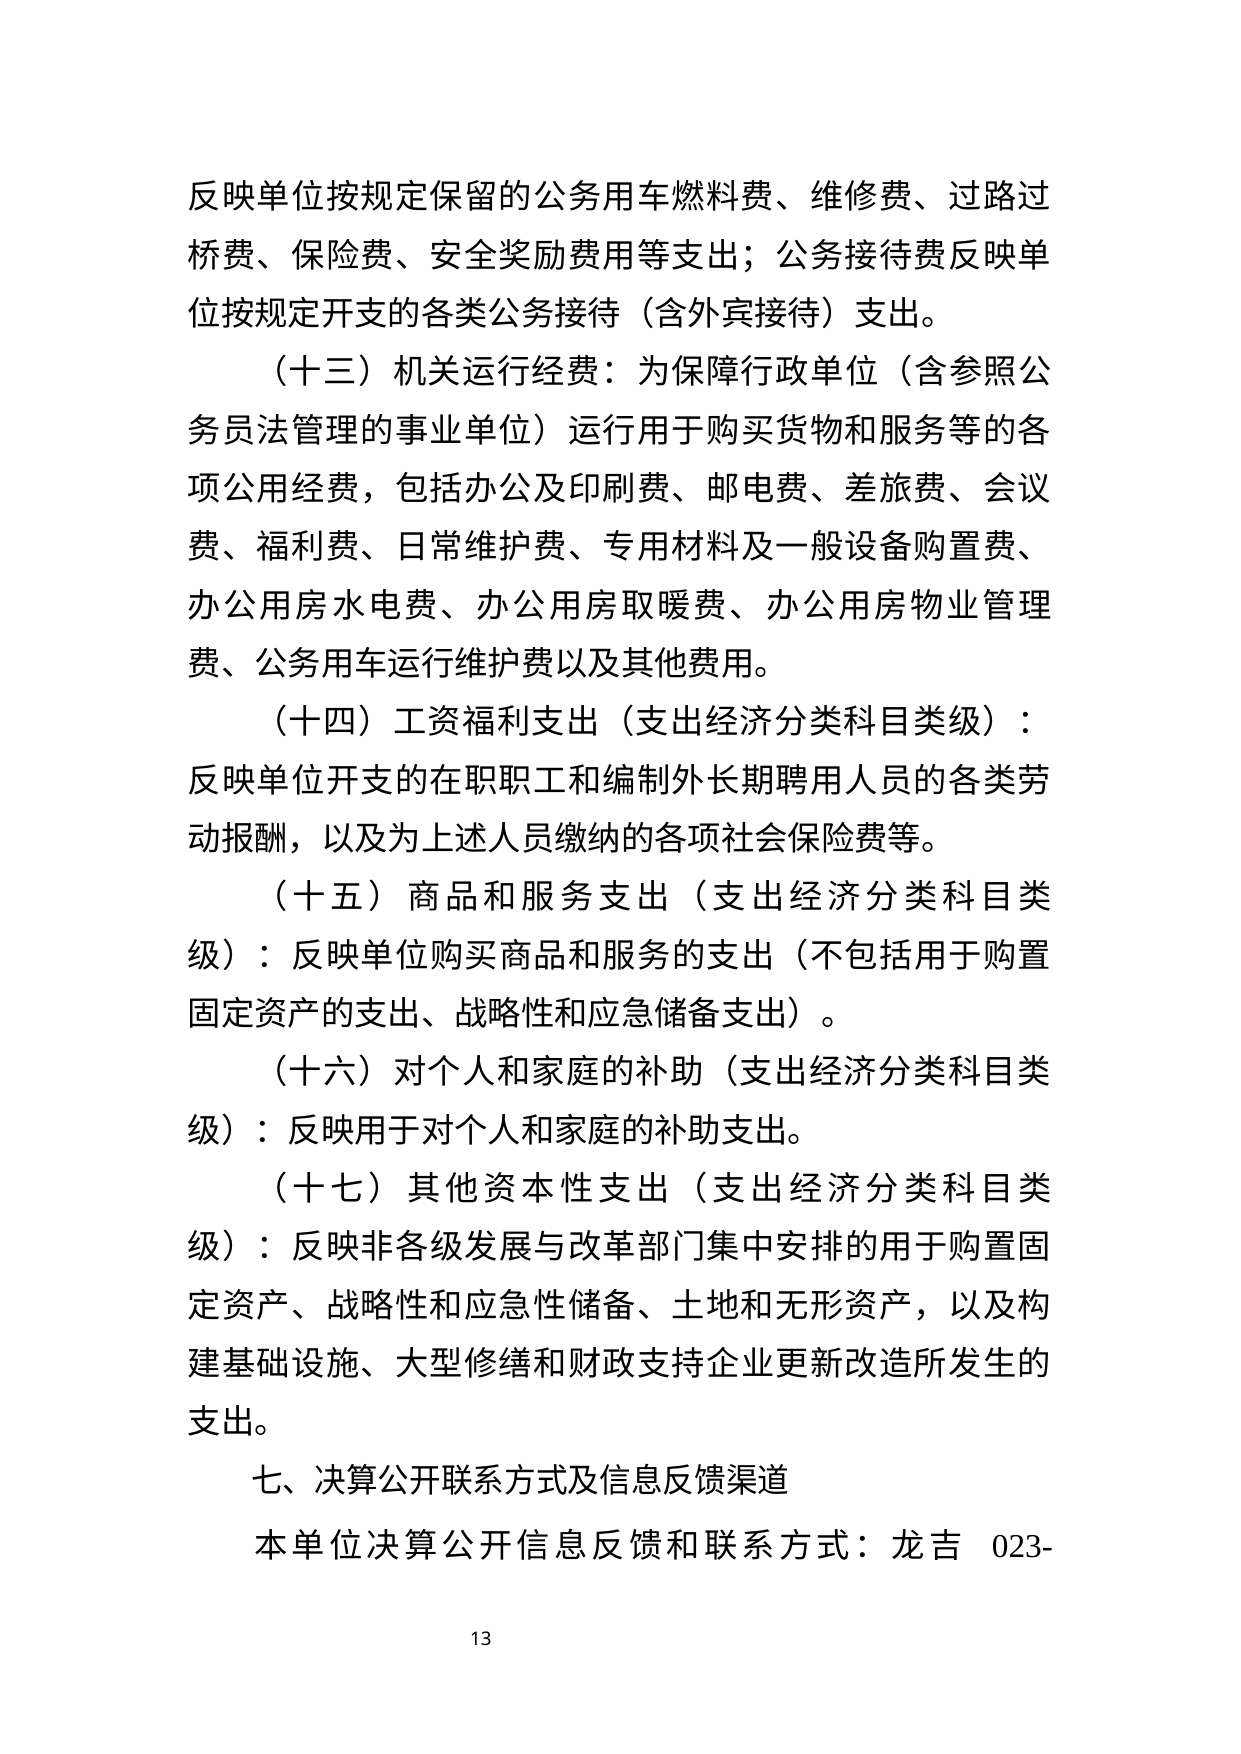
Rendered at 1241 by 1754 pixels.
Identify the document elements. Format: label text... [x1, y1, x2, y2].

text （十五）商品和服务支出（支出经济分类科目类级）：反映单位购买商品和服务的支出（不包括用于购置固定资产的支出、战略性和应急储备支出）。 [187, 862, 1053, 1037]
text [187, 162, 1053, 337]
text （十四）工资福利支出（支出经济分类科目类级）：反映单位开支的在职职工和编制外长期聘用人员的各类劳动报酬，以及为上述人员缴纳的各项社会保险费等。 [187, 687, 1053, 862]
text （十三）机关运行经费：为保障行政单位（含参照公务员法管理的事业单位）运行用于购买货物和服务等的各项公用经费，包括办公及印刷费、邮电费、差旅费、会议费、福利费、日常维护费、专用材料及一般设备购置费、办公用房水电费、办公用房取暖费、办公用房物业管理费、公务用车运行维护费以及其他费用。 [187, 337, 1053, 687]
text （十六）对个人和家庭的补助（支出经济分类科目类级）：反映用于对个人和家庭的补助支出。 [187, 1037, 1053, 1154]
text （十七）其他资本性支出（支出经济分类科目类级）：反映非各级发展与改革部门集中安排的用于购置固定资产、战略性和应急性储备、土地和无形资产，以及构建基础设施、大型修缮和财政支持企业更新改造所发生的支出。 [187, 1154, 1053, 1445]
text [187, 1510, 1053, 1569]
list 七、决算公开联系方式及信息反馈渠道 [187, 1445, 1053, 1510]
